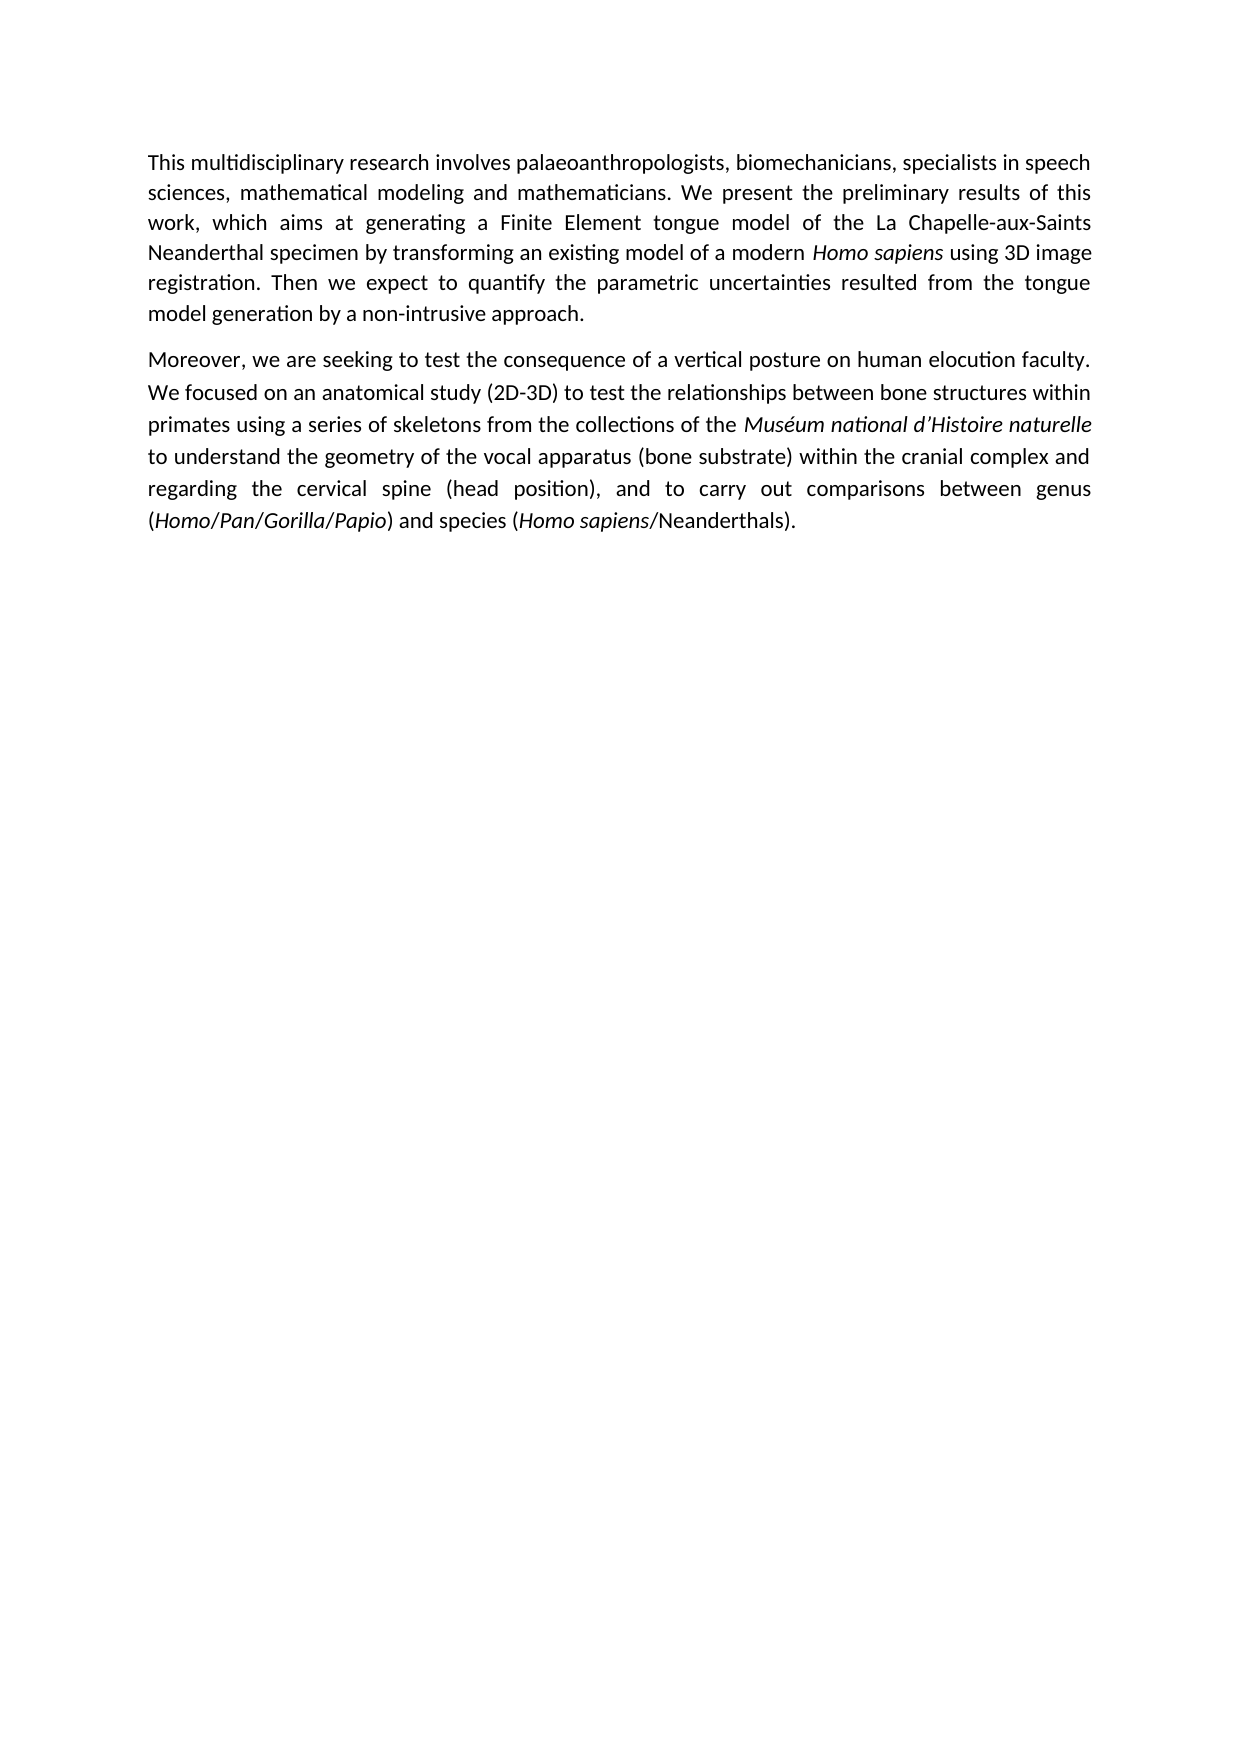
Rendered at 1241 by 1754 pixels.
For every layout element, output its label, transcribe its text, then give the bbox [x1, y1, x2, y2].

text Moreover, we are seeking to test the consequence of a vertical posture on human elocution faculty. We focused on an anatomical study (2D-3D) to test the relationships between bone structures within primates using a series of skeletons from the collections of the Muséum national d’Histoire naturelle to understand the geometry of the vocal apparatus (bone substrate) within the cranial complex and regarding the cervical spine (head position), and to carry out comparisons between genus (Homo/Pan/Gorilla/Papio) and species (Homo sapiens/Neanderthals). [148, 346, 1093, 534]
text This multidisciplinary research involves palaeoanthropologists, biomechanicians, specialists in speech sciences, mathematical modeling and mathematicians. We present the preliminary results of this work, which aims at generating a Finite Element tongue model of the La Chapelle-aux-Saints Neanderthal specimen by transforming an existing model of a modern Homo sapiens using 3D image registration. Then we expect to quantify the parametric uncertainties resulted from the tongue model generation by a non-intrusive approach. [148, 148, 1093, 327]
